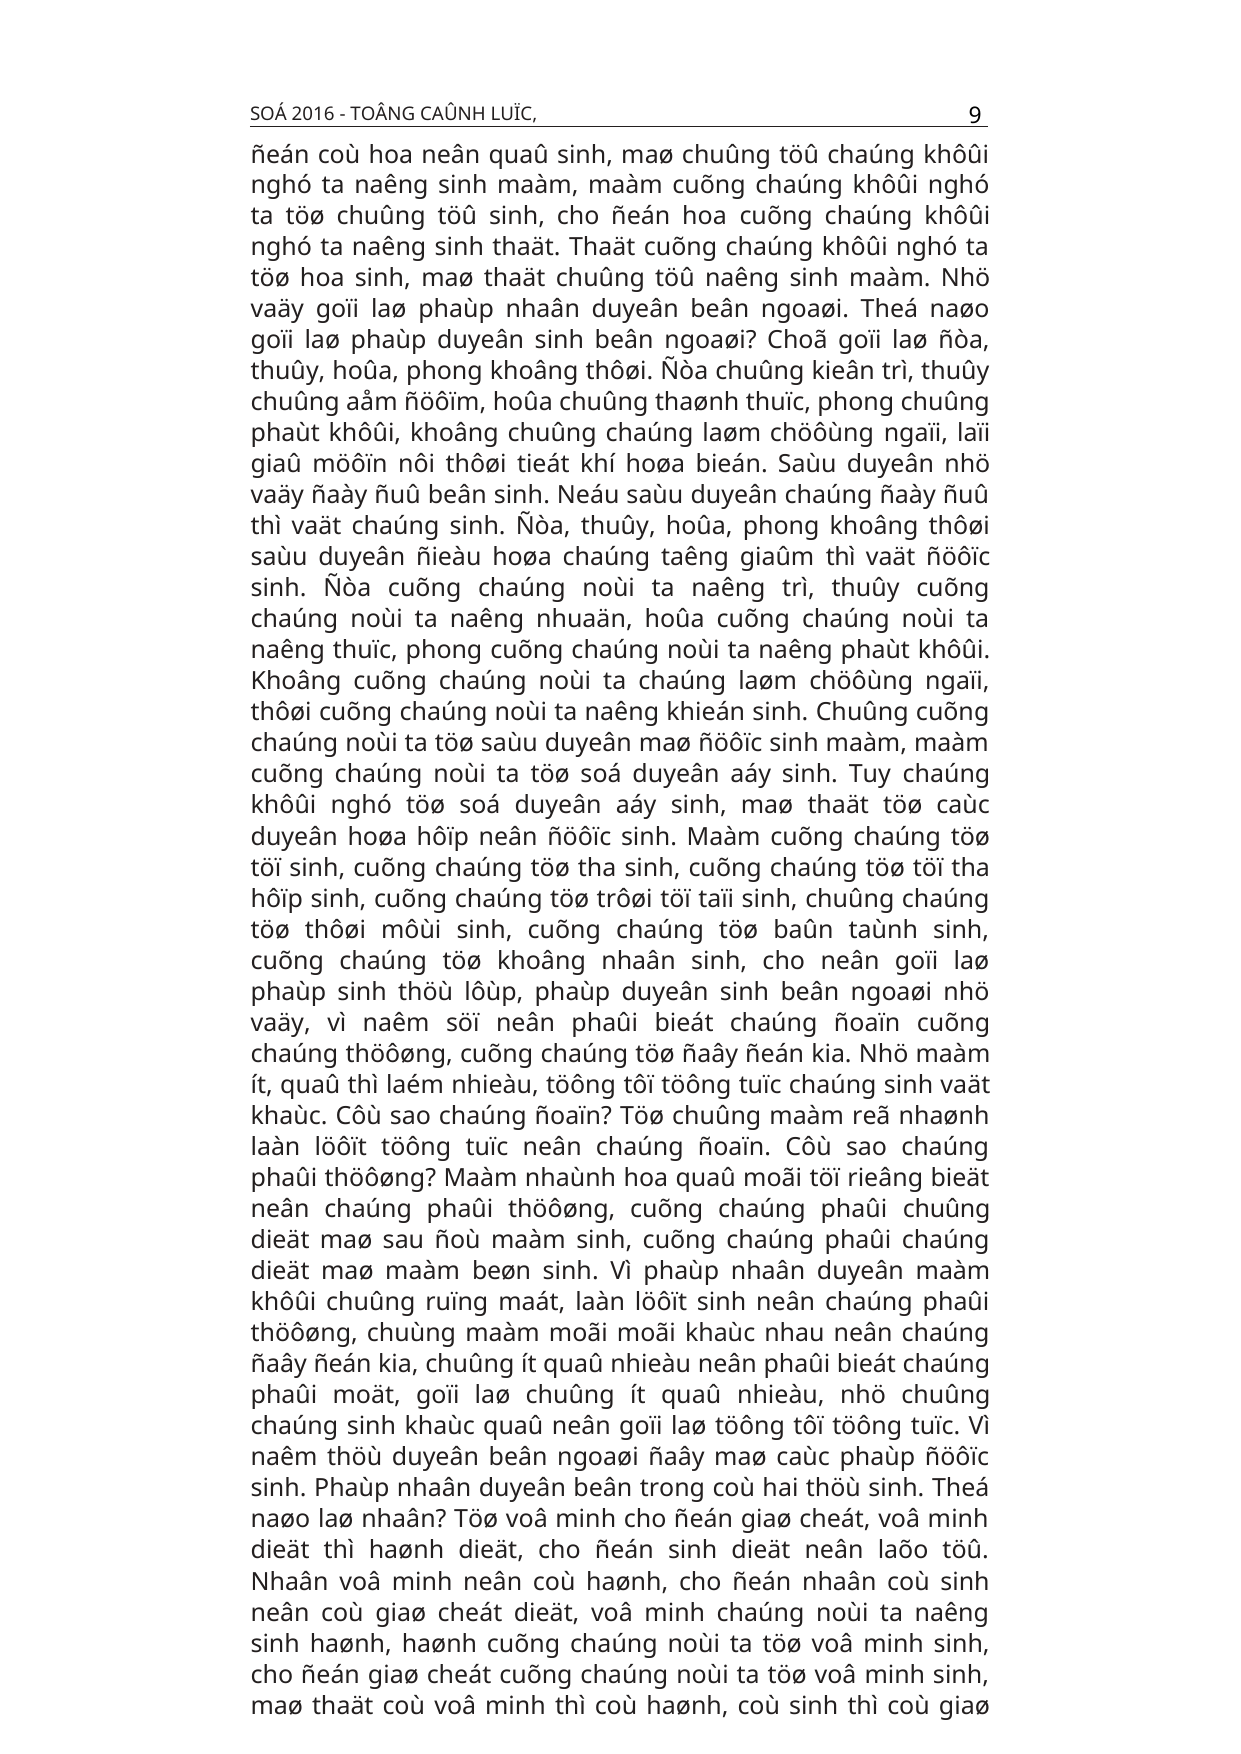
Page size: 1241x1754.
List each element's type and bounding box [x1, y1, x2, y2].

text [250, 138, 990, 1721]
